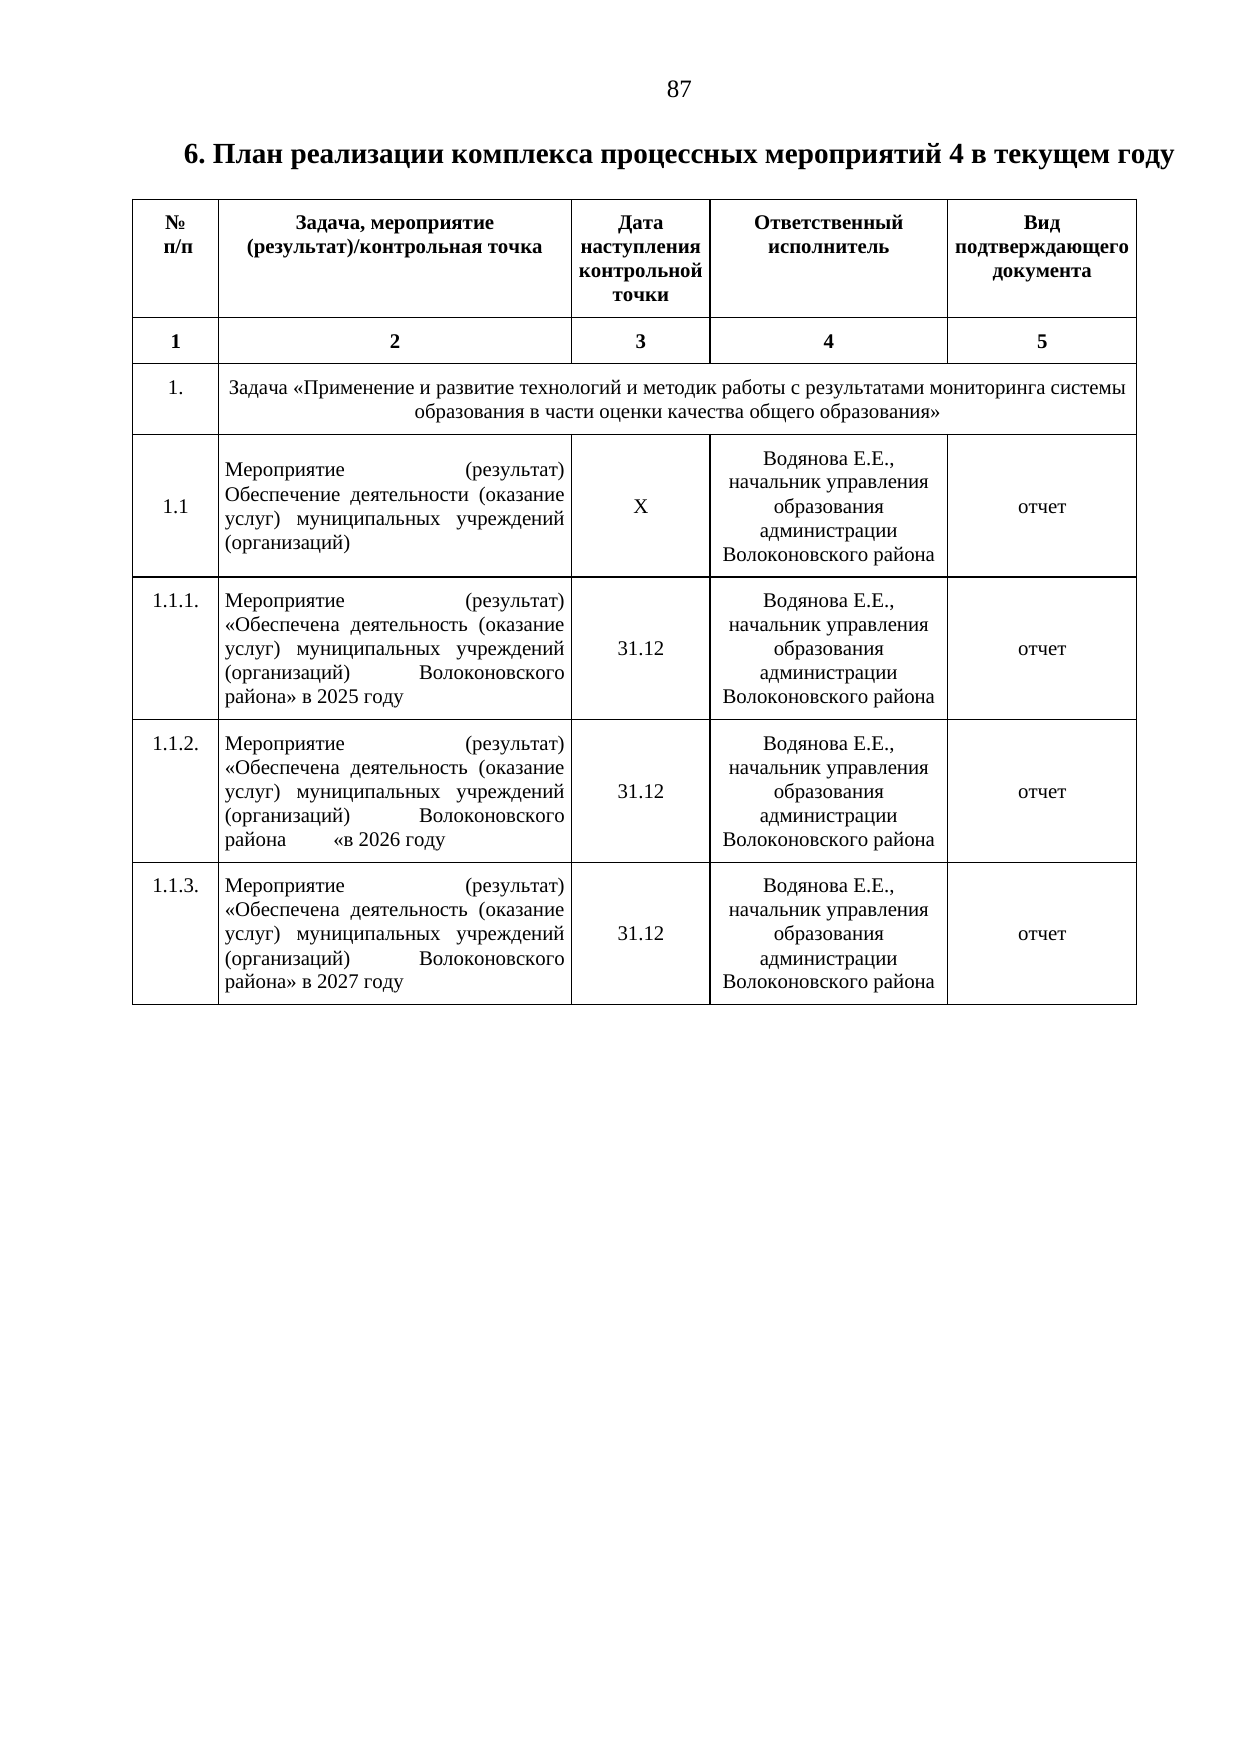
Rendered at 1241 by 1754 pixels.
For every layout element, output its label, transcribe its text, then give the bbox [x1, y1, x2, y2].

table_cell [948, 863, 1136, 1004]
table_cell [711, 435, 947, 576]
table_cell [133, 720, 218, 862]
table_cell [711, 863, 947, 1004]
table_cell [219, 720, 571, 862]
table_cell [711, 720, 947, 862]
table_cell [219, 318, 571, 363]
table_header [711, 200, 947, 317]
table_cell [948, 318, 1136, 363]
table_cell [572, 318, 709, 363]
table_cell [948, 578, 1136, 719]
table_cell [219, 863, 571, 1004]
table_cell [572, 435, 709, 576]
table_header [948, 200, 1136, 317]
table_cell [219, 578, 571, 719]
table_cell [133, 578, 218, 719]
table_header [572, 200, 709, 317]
title 6. План реализации комплекса процессных мероприятий 4 в текущем году [177, 136, 1181, 170]
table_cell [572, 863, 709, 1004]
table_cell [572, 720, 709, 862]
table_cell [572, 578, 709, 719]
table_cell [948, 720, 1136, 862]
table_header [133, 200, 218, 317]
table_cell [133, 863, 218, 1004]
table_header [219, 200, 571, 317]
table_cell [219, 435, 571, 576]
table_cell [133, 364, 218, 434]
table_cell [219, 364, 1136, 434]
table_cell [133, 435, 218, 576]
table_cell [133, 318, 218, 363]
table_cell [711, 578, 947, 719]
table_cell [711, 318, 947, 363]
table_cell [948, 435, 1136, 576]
